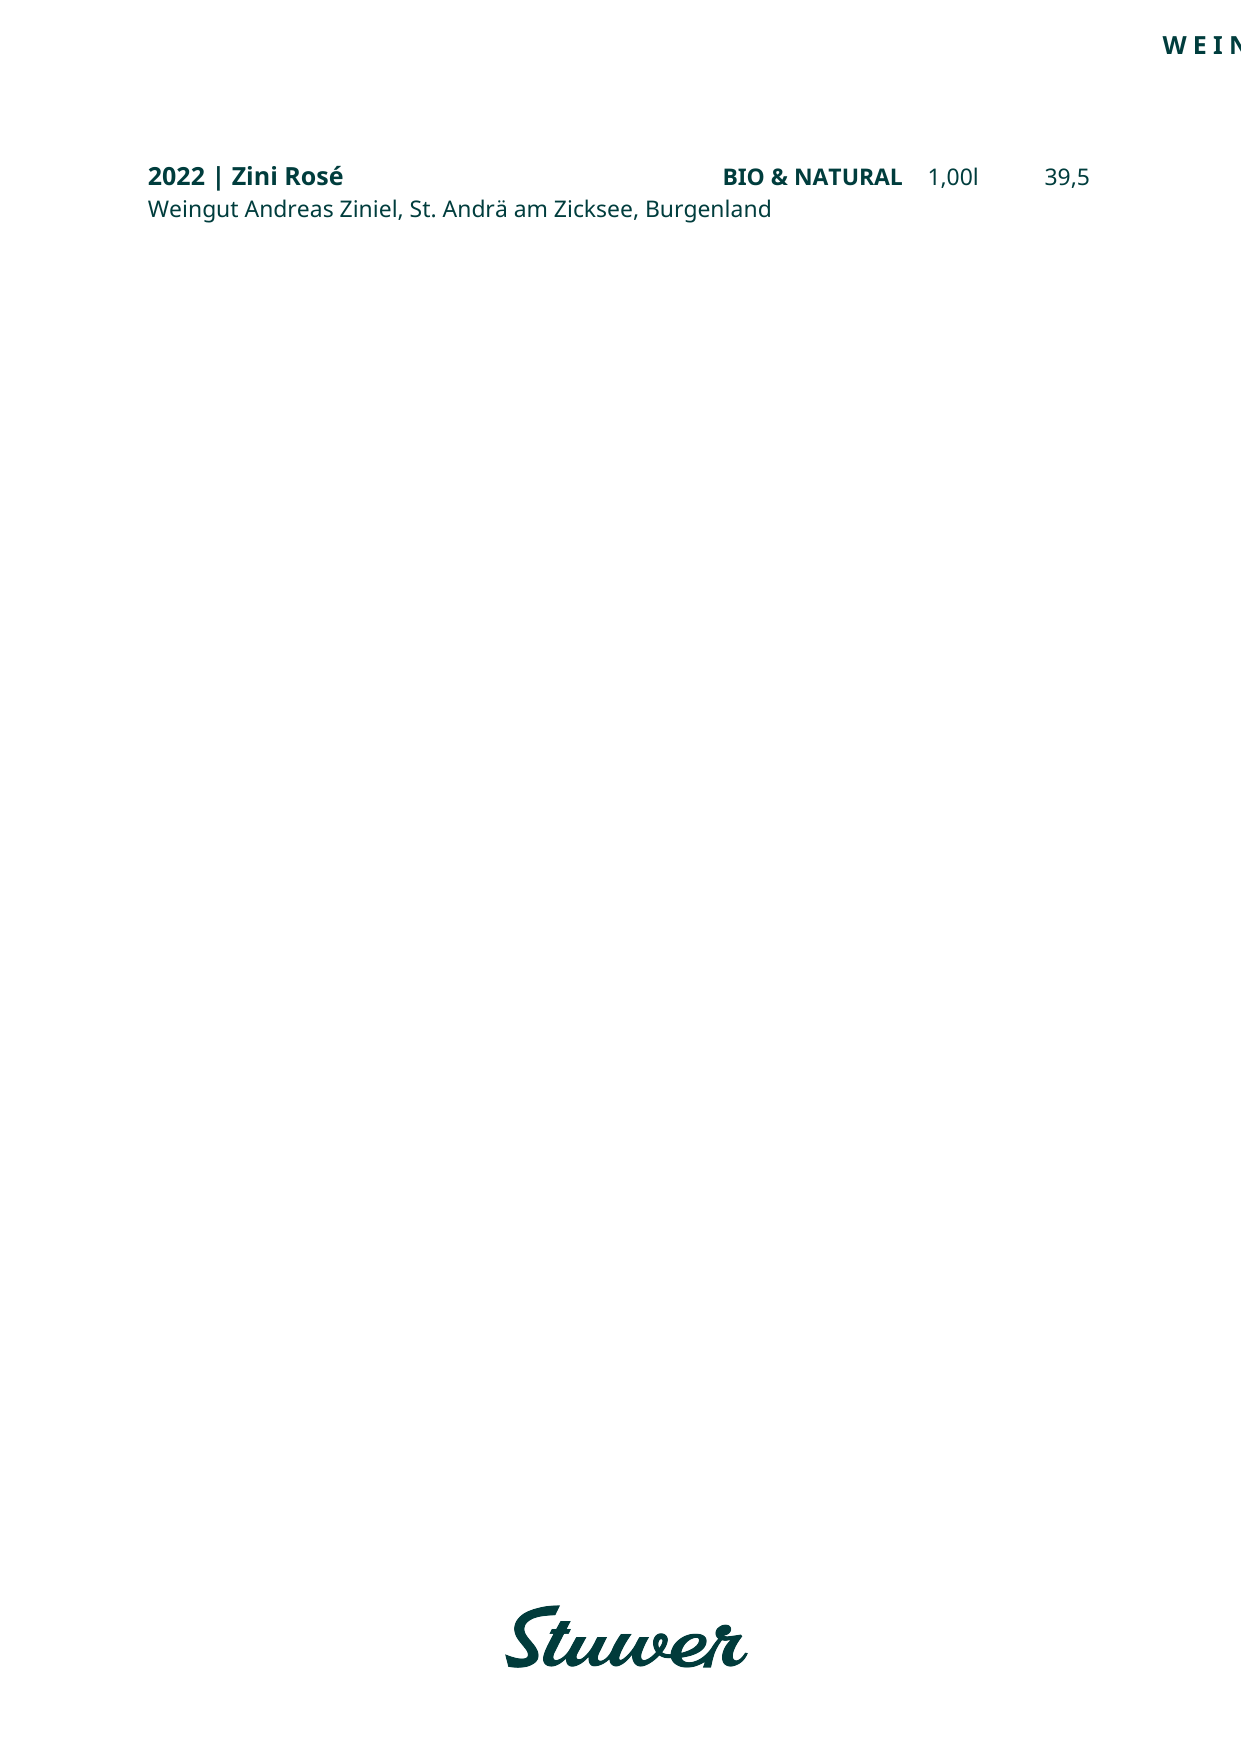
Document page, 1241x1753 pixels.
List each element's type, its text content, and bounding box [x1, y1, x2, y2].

text Weingut Andreas Ziniel, St. Andrä am Zicksee, Burgenland [148, 193, 1092, 224]
picture [470, 1568, 783, 1705]
text 2022 | Zini Rosé BIO & NATURAL . 1,00l 39,5 [148, 159, 1092, 193]
